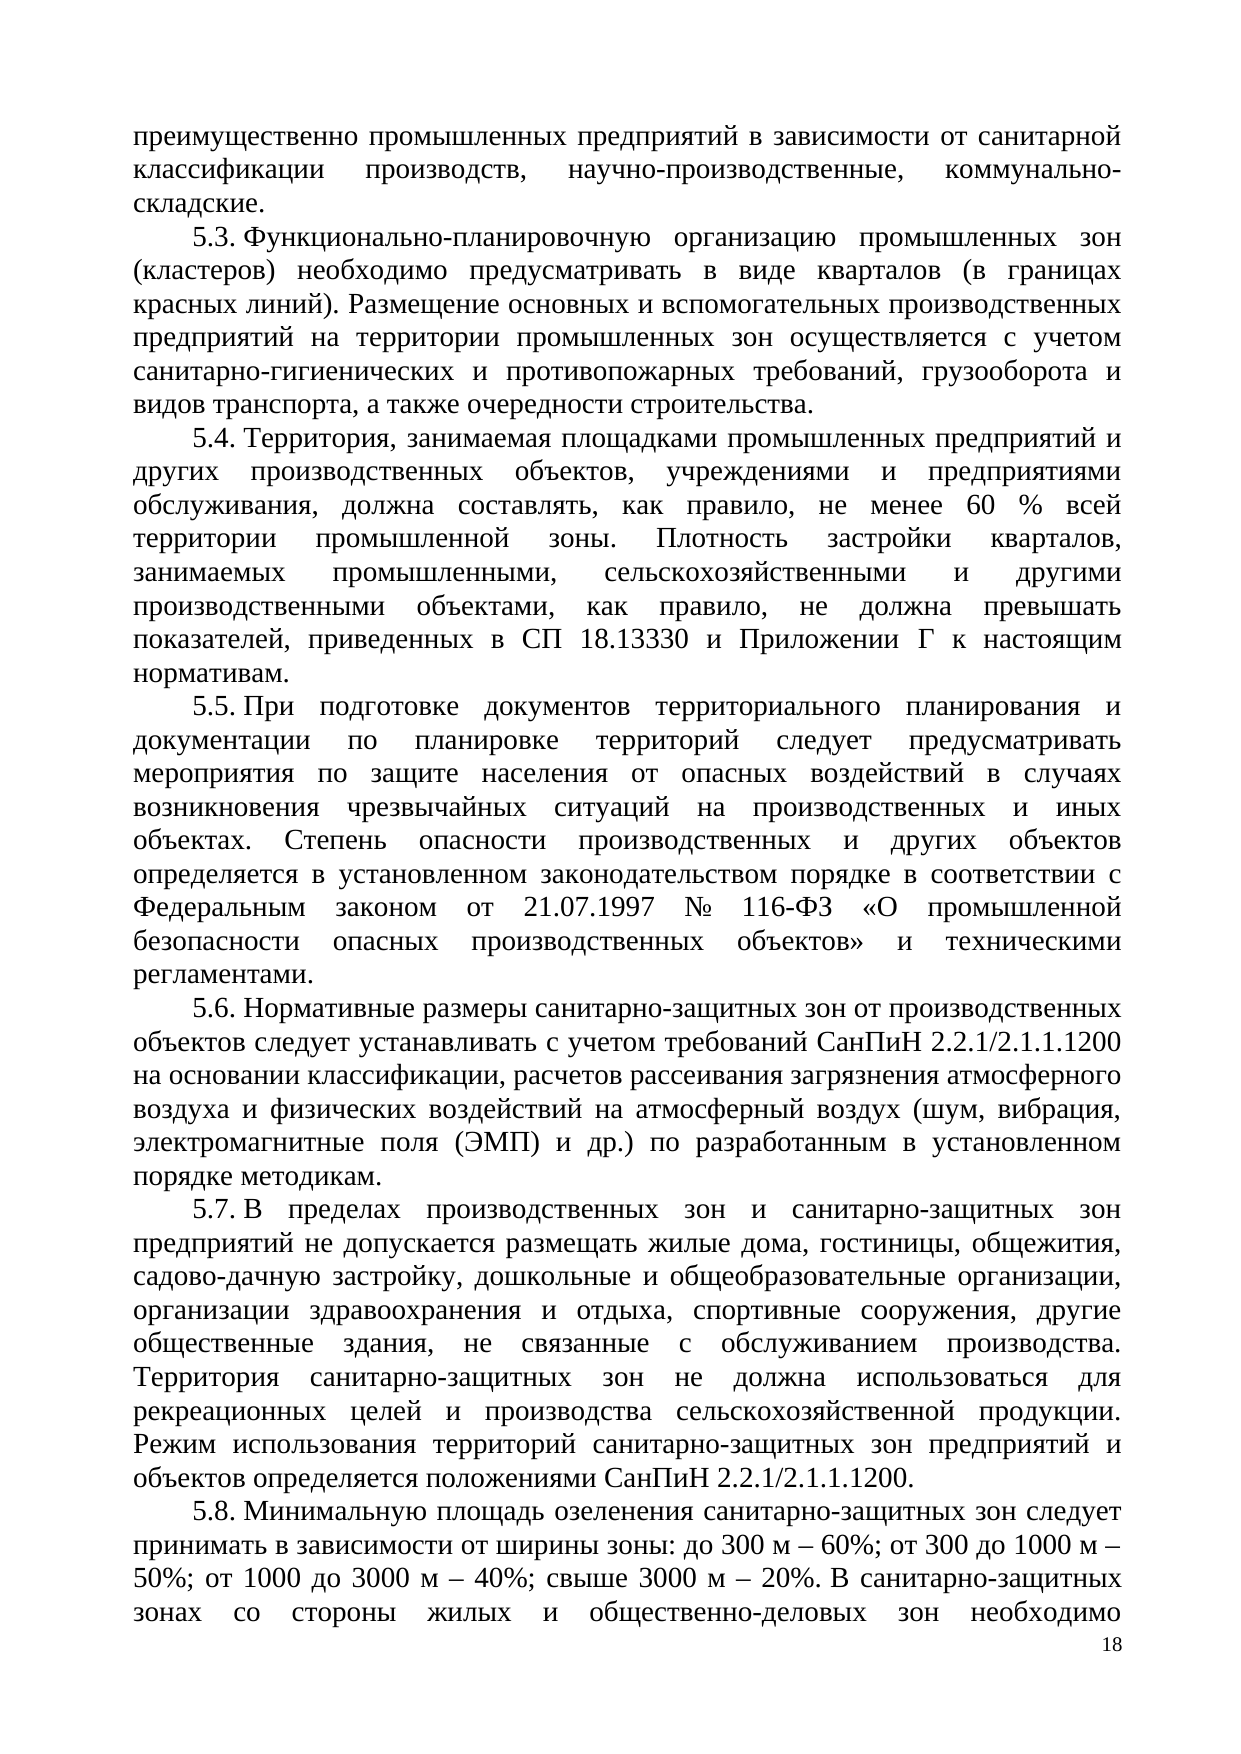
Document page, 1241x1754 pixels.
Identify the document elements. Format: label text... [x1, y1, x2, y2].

text 5.6. Нормативные размеры санитарно-защитных зон от производственных объектов следует устанавливать с учетом требований СанПиН 2.2.1/2.1.1.1200 на основании классификации, расчетов рассеивания загрязнения атмосферного воздуха и физических воздействий на атмосферный воздух (шум, вибрация, электромагнитные поля (ЭМП) и др.) по разработанным в установленном порядке методикам. [133, 990, 1122, 1191]
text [133, 1493, 1122, 1627]
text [133, 118, 1122, 219]
text 5.7. В пределах производственных зон и санитарно-защитных зон предприятий не допускается размещать жилые дома, гостиницы, общежития, садово-дачную застройку, дошкольные и общеобразовательные организации, организации здравоохранения и отдыха, спортивные сооружения, другие общественные здания, не связанные с обслуживанием производства. Территория санитарно-защитных зон не должна использоваться для рекреационных целей и производства сельскохозяйственной продукции. Режим использования территорий санитарно-защитных зон предприятий и объектов определяется положениями СанПиН 2.2.1/2.1.1.1200. [133, 1191, 1122, 1493]
text 5.3. Функционально-планировочную организацию промышленных зон (кластеров) необходимо предусматривать в виде кварталов (в границах красных линий). Размещение основных и вспомогательных производственных предприятий на территории промышленных зон осуществляется с учетом санитарно-гигиенических и противопожарных требований, грузооборота и видов транспорта, а также очередности строительства. [133, 219, 1122, 420]
text 5.4. Территория, занимаемая площадками промышленных предприятий и других производственных объектов, учреждениями и предприятиями обслуживания, должна составлять, как правило, не менее 60 % всей территории промышленной зоны. Плотность застройки кварталов, занимаемых промышленными, сельскохозяйственными и другими производственными объектами, как правило, не должна превышать показателей, приведенных в СП 18.13330 и Приложении Г к настоящим нормативам. [133, 420, 1122, 688]
text 5.5. При подготовке документов территориального планирования и документации по планировке территорий следует предусматривать мероприятия по защите населения от опасных воздействий в случаях возникновения чрезвычайных ситуаций на производственных и иных объектах. Степень опасности производственных и других объектов определяется в установленном законодательством порядке в соответствии с Федеральным законом от 21.07.1997 № 116-ФЗ «О промышленной безопасности опасных производственных объектов» и техническими регламентами. [133, 688, 1122, 990]
